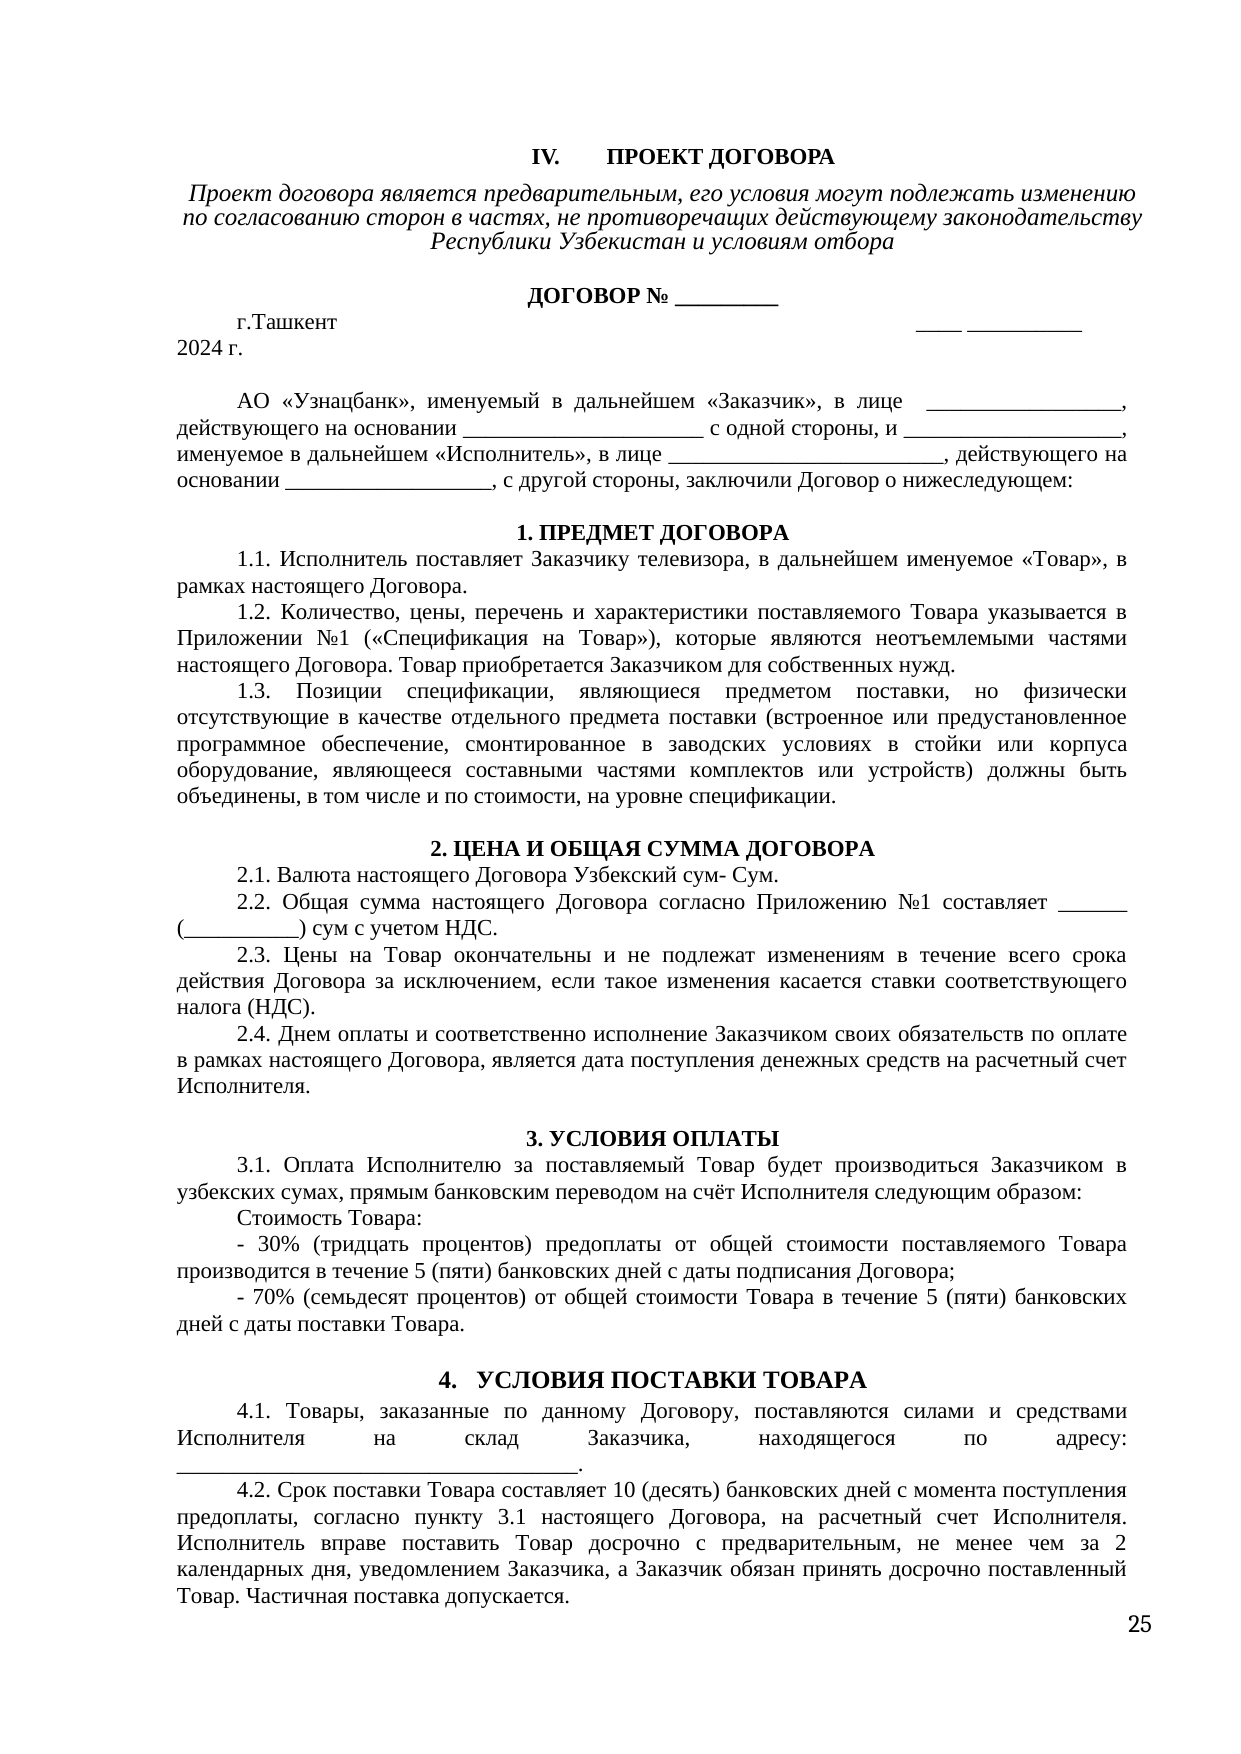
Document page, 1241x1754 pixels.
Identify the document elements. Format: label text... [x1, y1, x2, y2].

title ПРОЕКТ ДОГОВОРА [215, 143, 1152, 169]
table_cell УСЛОВИЯ ПОСТАВКИ ТОВАРА [165, 1365, 1140, 1397]
table_cell 2. ЦЕНА И ОБЩАЯ СУММА ДОГОВОРА [165, 835, 1140, 862]
table_cell 3. УСЛОВИЯ ОПЛАТЫ [165, 1125, 1140, 1151]
table_cell г.Ташкент ____ __________ 2024 г. [165, 308, 1140, 387]
table_cell АО «Узнацбанк», именуемый в дальнейшем «Заказчик», в лице _________________, действующего на основании _____________________ с одной стороны, и ___________________, именуемое в дальнейшем «Исполнитель», в лице ________________________, действующего на основании __________________, с другой стороны, заключили Договор о нижеследующем: [165, 387, 1140, 519]
table_cell 3.1. Оплата Исполнителю за поставляемый Товар будет производиться Заказчиком в узбекских сумах, прямым банковским переводом на счёт Исполнителя следующим образом: Стоимость Товара: - 30% (тридцать процентов) предоплаты от общей стоимости поставляемого Товара производится в течение 5 (пяти) банковских дней с даты подписания Договора; - 70% (семьдесят процентов) от общей стоимости Товара в течение 5 (пяти) банковских дней с даты поставки Товара. [165, 1151, 1140, 1365]
table_cell 2.1. Валюта настоящего Договора Узбекский сум- Сум. 2.2. Общая сумма настоящего Договора согласно Приложению №1 составляет ______ (__________) сум с учетом НДС. 2.3. Цены на Товар окончательны и не подлежат изменениям в течение всего срока действия Договора за исключением, если такое изменения касается ставки соответствующего налога (НДС). 2.4. Днем оплаты и соответственно исполнение Заказчиком своих обязательств по оплате в рамках настоящего Договора, является дата поступления денежных средств на расчетный счет Исполнителя. [165, 862, 1140, 1125]
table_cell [165, 1398, 1140, 1608]
table_cell 1. ПРЕДМЕТ ДОГОВОРА [165, 519, 1140, 545]
text Проект договора является предварительным, его условия могут подлежать изменению по согласованию сторон в частях, не противоречащих действующему законодательству Республики Узбекистан и условиям отбора [177, 182, 1150, 254]
table_header Договор № _________ [165, 282, 1140, 308]
table_cell 1.1. Исполнитель поставляет Заказчику телевизора, в дальнейшем именуемое «Товар», в рамках настоящего Договора. 1.2. Количество, цены, перечень и характеристики поставляемого Товара указывается в Приложении №1 («Спецификация на Товар»), которые являются неотъемлемыми частями настоящего Договора. Товар приобретается Заказчиком для собственных нужд. 1.3. Позиции спецификации, являющиеся предметом поставки, но физически отсутствующие в качестве отдельного предмета поставки (встроенное или предустановленное программное обеспечение, смонтированное в заводских условиях в стойки или корпуса оборудование, являющееся составными частями комплектов или устройств) должны быть объединены, в том числе и по стоимости, на уровне спецификации. [165, 545, 1140, 835]
